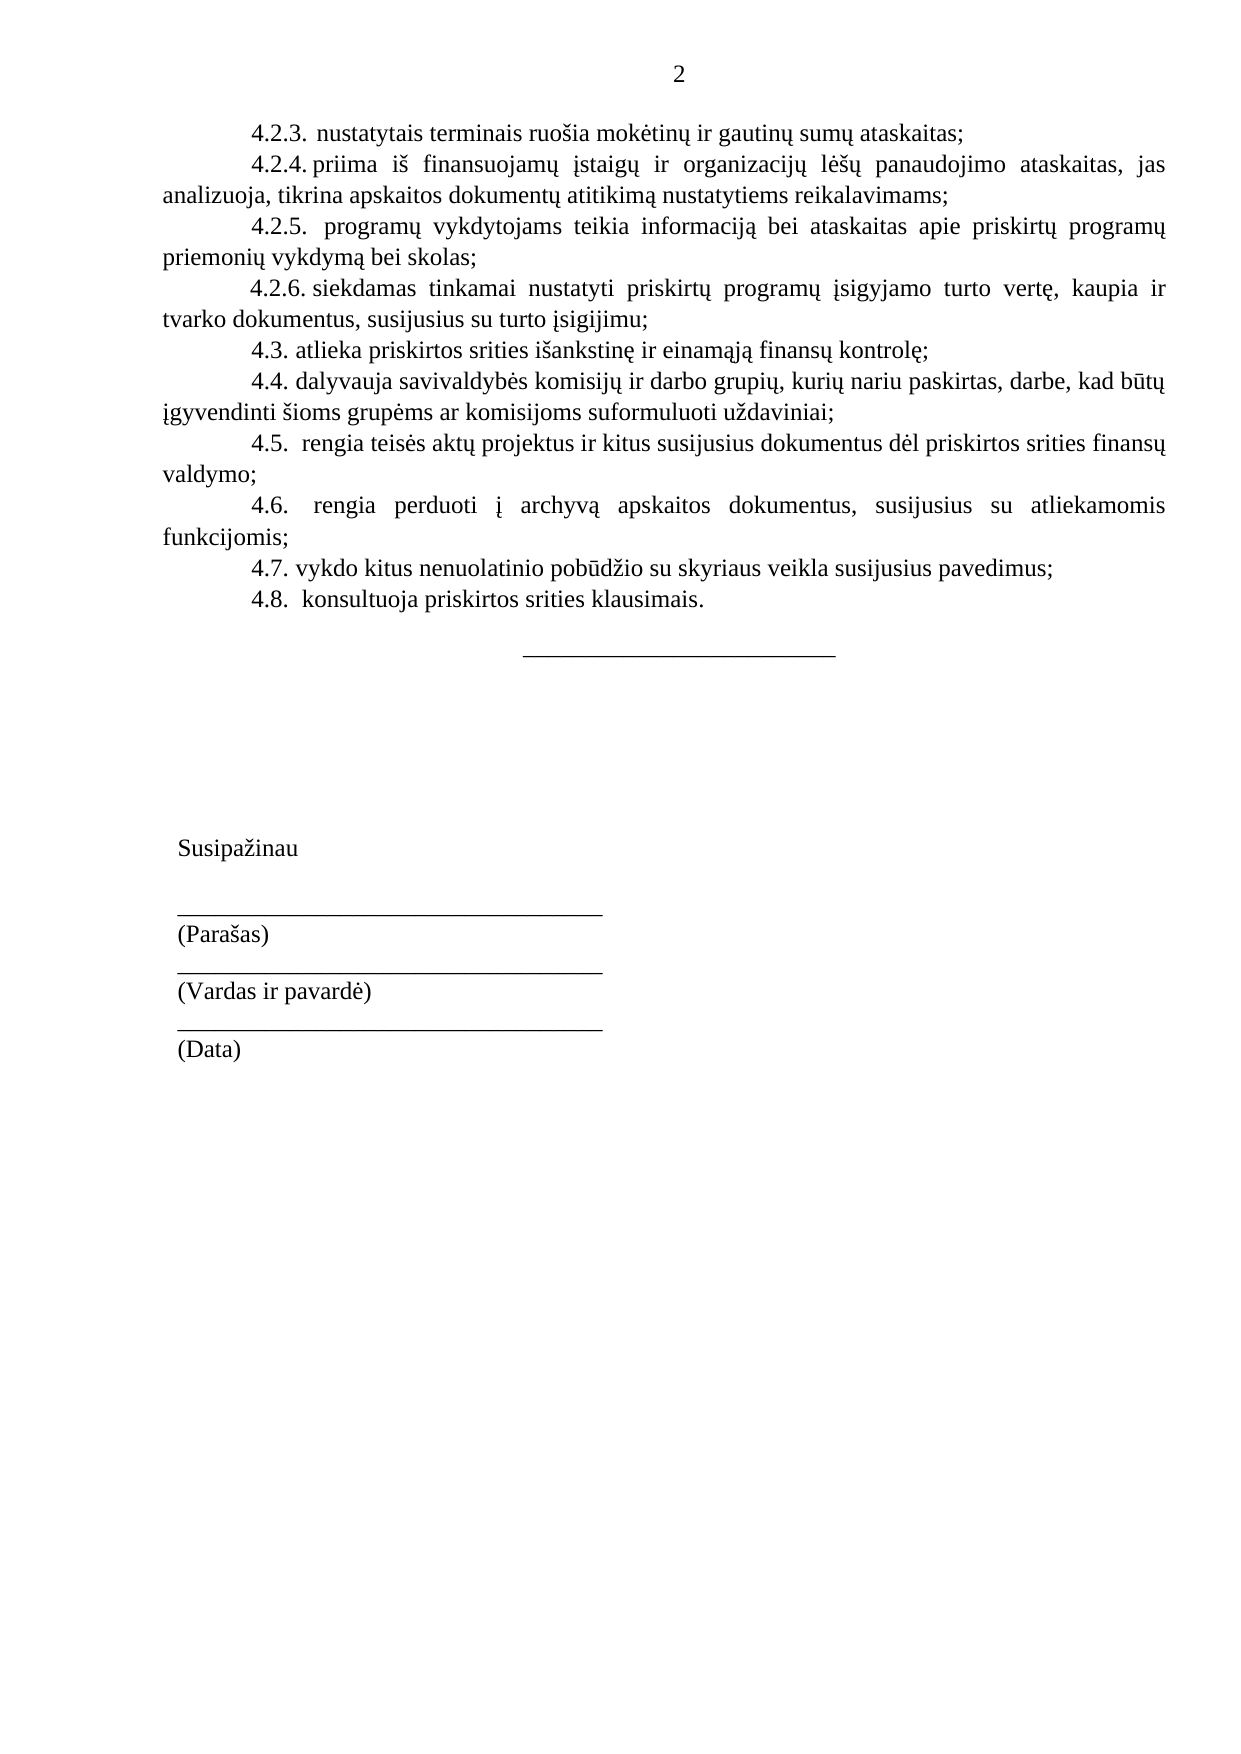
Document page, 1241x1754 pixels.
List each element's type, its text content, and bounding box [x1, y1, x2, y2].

text __________________________________ [177, 890, 1181, 919]
list rengia teisės aktų projektus ir kitus susijusius dokumentus dėl priskirtos srities finansų valdymo; [162, 428, 1166, 488]
list siekdamas tinkamai nustatyti priskirtų programų įsigyjamo turto vertę, kaupia ir tvarko dokumentus, susijusius su turto įsigijimu; [162, 273, 1166, 333]
text (Data) [177, 1034, 1181, 1063]
text (Vardas ir pavardė) [177, 976, 1181, 1005]
list rengia perduoti į archyvą apskaitos dokumentus, susijusius su atliekamomis funkcijomis; [162, 491, 1166, 550]
text __________________________________ [177, 1005, 1181, 1034]
text (Parašas) [177, 919, 1181, 948]
text Susipažinau [177, 833, 1181, 861]
list programų vykdytojams teikia informaciją bei ataskaitas apie priskirtų programų priemonių vykdymą bei skolas; [162, 211, 1166, 271]
list priima iš finansuojamų įstaigų ir organizacijų lėšų panaudojimo ataskaitas, jas analizuoja, tikrina apskaitos dokumentų atitikimą nustatytiems reikalavimams; [162, 149, 1166, 209]
list atlieka priskirtos srities išankstinę ir einamąją finansų kontrolę; [162, 335, 1166, 364]
list konsultuoja priskirtos srities klausimais. [162, 584, 1166, 612]
text __________________________________ [177, 948, 1181, 976]
list dalyvauja savivaldybės komisijų ir darbo grupių, kurių nariu paskirtas, darbe, kad būtų įgyvendinti šioms grupėms ar komisijoms suformuluoti uždaviniai; [162, 366, 1166, 426]
text _________________________ [177, 631, 1181, 660]
list nustatytais terminais ruošia mokėtinų ir gautinų sumų ataskaitas; [251, 118, 1166, 147]
list vykdo kitus nenuolatinio pobūdžio su skyriaus veikla susijusius pavedimus; [162, 553, 1166, 581]
